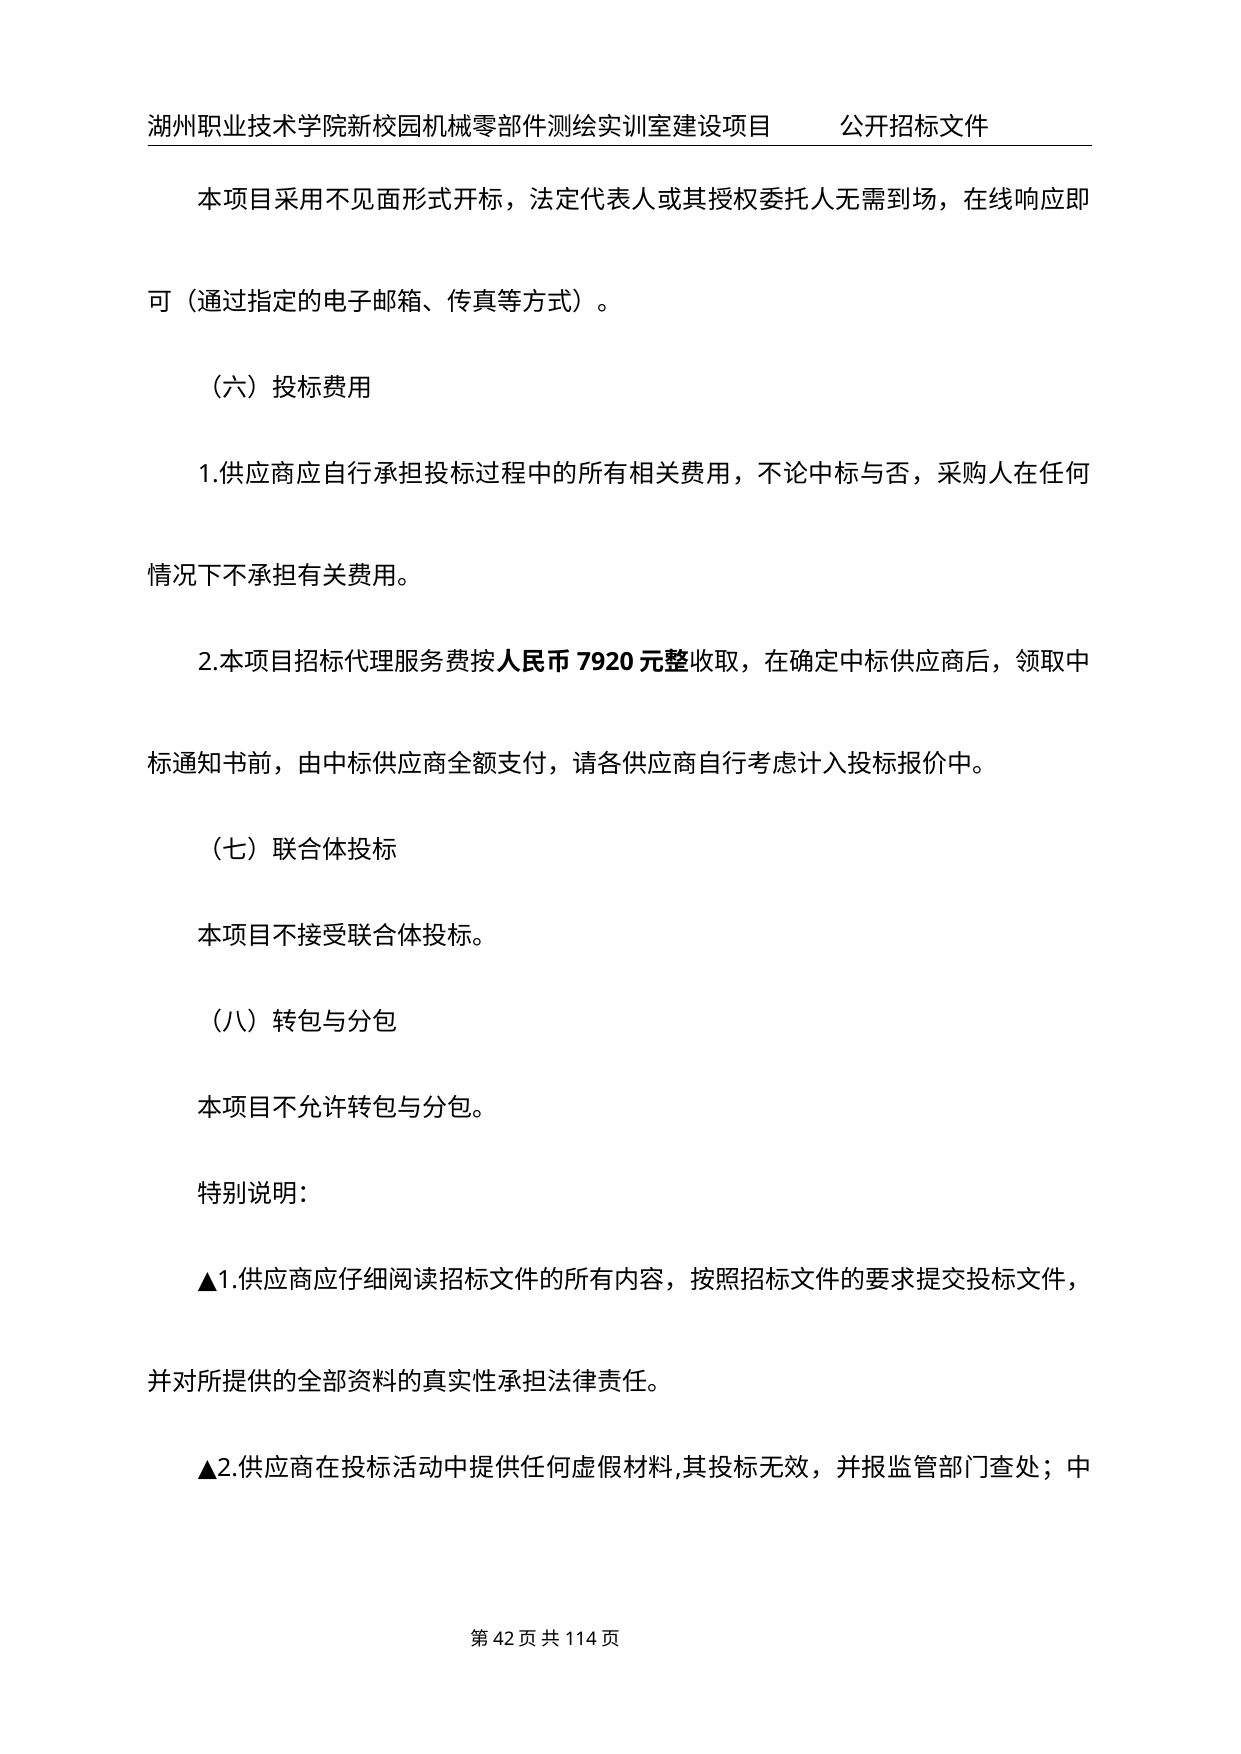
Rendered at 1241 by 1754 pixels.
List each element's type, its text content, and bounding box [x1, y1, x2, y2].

text 2.本项目招标代理服务费按人民币7920元整收取，在确定中标供应商后，领取中标通知书前，由中标供应商全额支付，请各供应商自行考虑计入投标报价中。 [148, 626, 1092, 796]
text 1.供应商应自行承担投标过程中的所有相关费用，不论中标与否，采购人在任何情况下不承担有关费用。 [148, 438, 1092, 608]
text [148, 1432, 1092, 1500]
text 本项目不接受联合体投标。 [148, 900, 1092, 968]
text （八）转包与分包 [148, 986, 1092, 1054]
text 本项目不允许转包与分包。 [148, 1072, 1092, 1140]
text 特别说明： [148, 1158, 1092, 1226]
text （六）投标费用 [148, 352, 1092, 420]
text 本项目采用不见面形式开标，法定代表人或其授权委托人无需到场，在线响应即可（通过指定的电子邮箱、传真等方式）。 [148, 164, 1092, 334]
text ▲1.供应商应仔细阅读招标文件的所有内容，按照招标文件的要求提交投标文件，并对所提供的全部资料的真实性承担法律责任。 [148, 1244, 1092, 1414]
text （七）联合体投标 [148, 814, 1092, 882]
